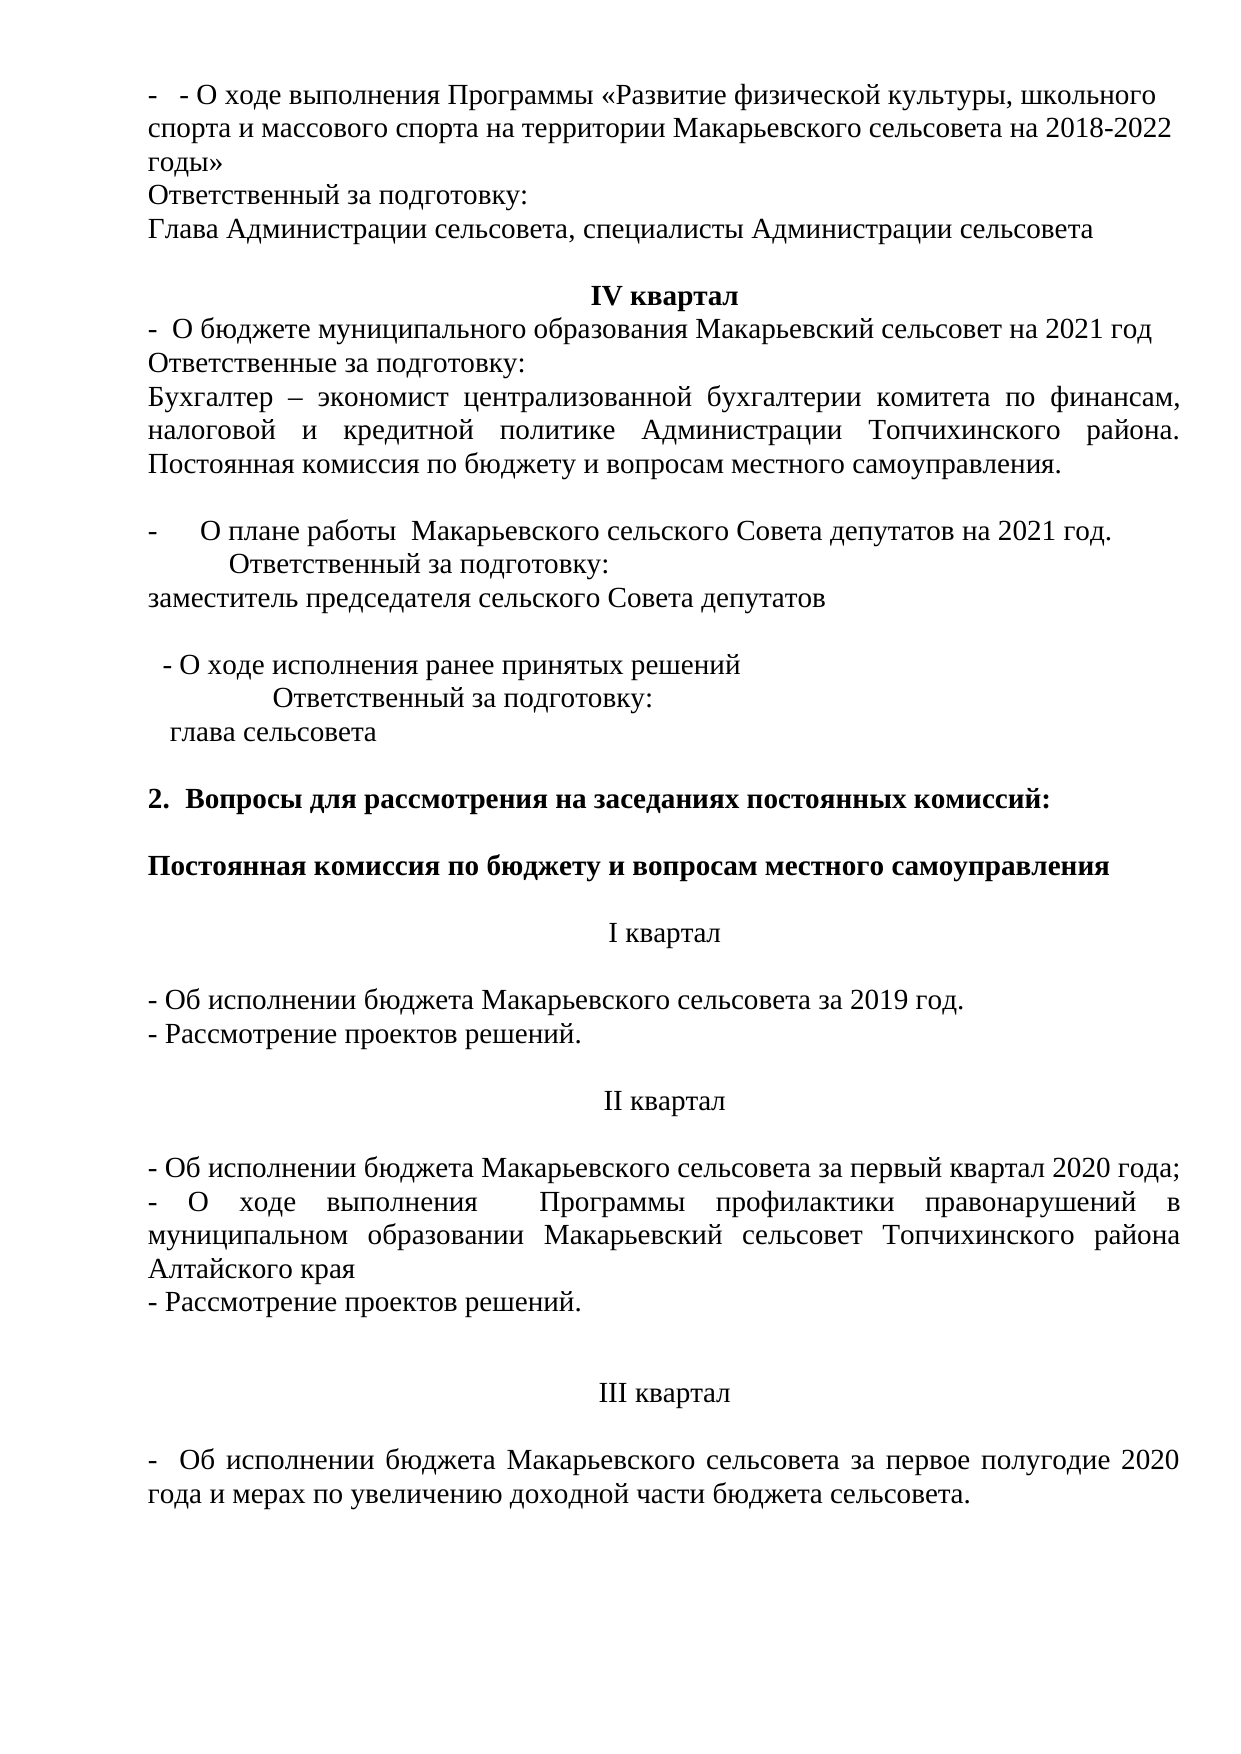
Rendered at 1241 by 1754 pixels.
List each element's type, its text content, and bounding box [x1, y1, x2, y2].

text Ответственный за подготовку: [148, 681, 1181, 714]
text - О ходе исполнения ранее принятых решений [148, 647, 1181, 681]
text Ответственный за подготовку: [148, 546, 1181, 580]
text - О ходе выполнения Программы профилактики правонарушений в муниципальном образовании Макарьевский сельсовет Топчихинского района Алтайского края [148, 1184, 1181, 1284]
text - Рассмотрение проектов решений. [148, 1016, 1181, 1049]
subtitle - - О ходе выполнения Программы «Развитие физической культуры, школьного спорта и массового спорта на территории Макарьевского сельсовета на 2018-2022 годы» [148, 77, 1181, 177]
text - О бюджете муниципального образования Макарьевский сельсовет на 2021 год [148, 312, 1181, 345]
text Ответственные за подготовку: [148, 345, 1181, 379]
text III квартал [148, 1375, 1181, 1409]
text - Об исполнении бюджета Макарьевского сельсовета за первый квартал 2020 года; [148, 1150, 1181, 1184]
text - Об исполнении бюджета Макарьевского сельсовета за 2019 год. [148, 982, 1181, 1016]
list Вопросы для рассмотрения на заседаниях постоянных комиссий: [148, 781, 1181, 815]
text - Об исполнении бюджета Макарьевского сельсовета за первое полугодие 2020 года и мерах по увеличению доходной части бюджета сельсовета. [148, 1442, 1181, 1509]
text Бухгалтер – экономист централизованной бухгалтерии комитета по финансам, налоговой и кредитной политике Администрации Топчихинского района. Постоянная комиссия по бюджету и вопросам местного самоуправления. [148, 379, 1181, 479]
text Глава Администрации сельсовета, специалисты Администрации сельсовета [148, 211, 1181, 244]
text II квартал [148, 1083, 1181, 1117]
text - Рассмотрение проектов решений. [148, 1284, 1181, 1318]
text IV квартал [148, 278, 1181, 312]
text заместитель председателя сельского Совета депутатов [148, 580, 1181, 613]
text I квартал [148, 915, 1181, 949]
text глава сельсовета [148, 714, 1181, 748]
list О плане работы Макарьевского сельского Совета депутатов на 2021 год. [148, 513, 1181, 546]
text Ответственный за подготовку: [148, 177, 1181, 211]
text Постоянная комиссия по бюджету и вопросам местного самоуправления [148, 848, 1181, 882]
